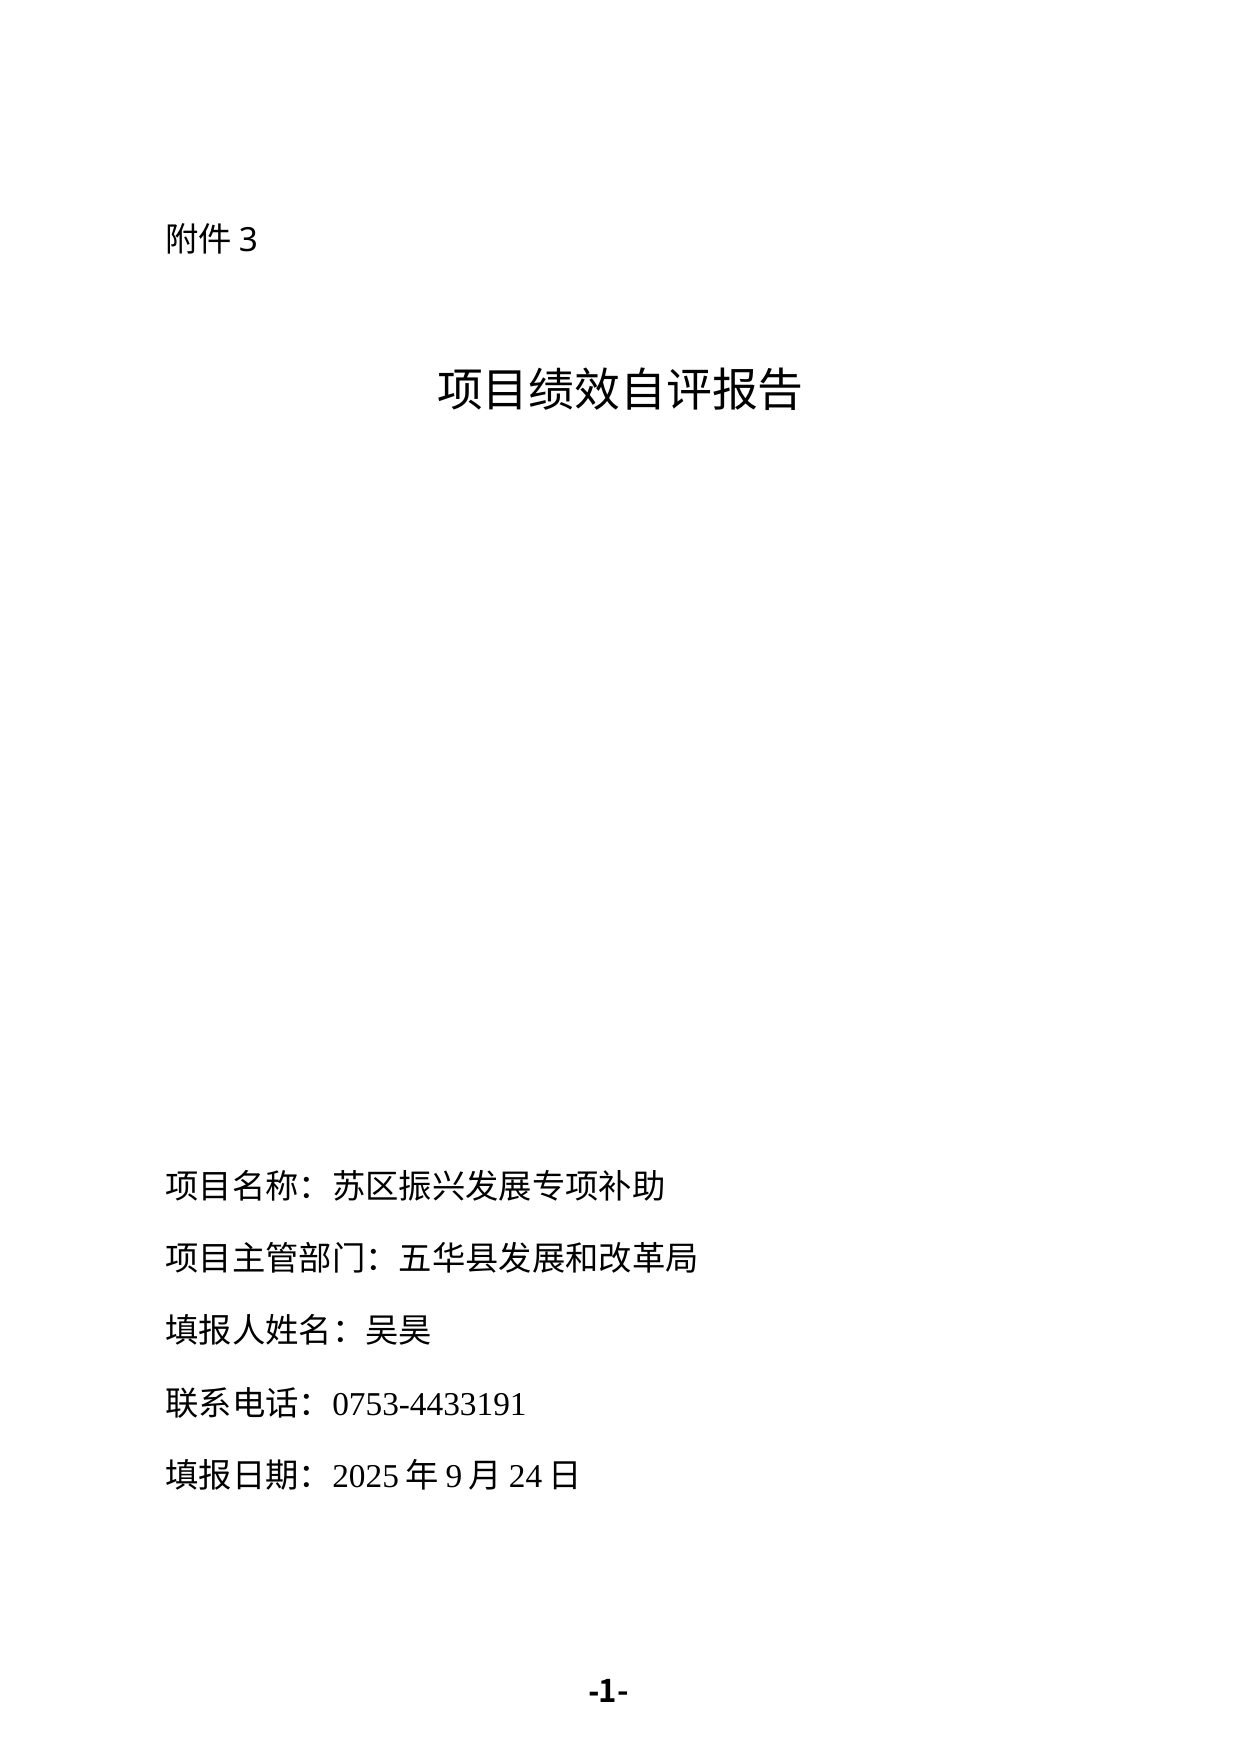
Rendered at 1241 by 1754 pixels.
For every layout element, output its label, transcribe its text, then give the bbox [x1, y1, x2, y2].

text 项目绩效自评报告 [165, 353, 1075, 420]
text 填报日期：2025年9月24日 [165, 1449, 1075, 1497]
text 填报人姓名：吴昊 [165, 1304, 1075, 1352]
text 附件3 [165, 213, 1075, 261]
text 项目主管部门：五华县发展和改革局 [165, 1232, 1075, 1280]
text 项目名称：苏区振兴发展专项补助 [165, 1159, 1075, 1208]
text 联系电话：0753-4433191 [165, 1376, 1075, 1424]
